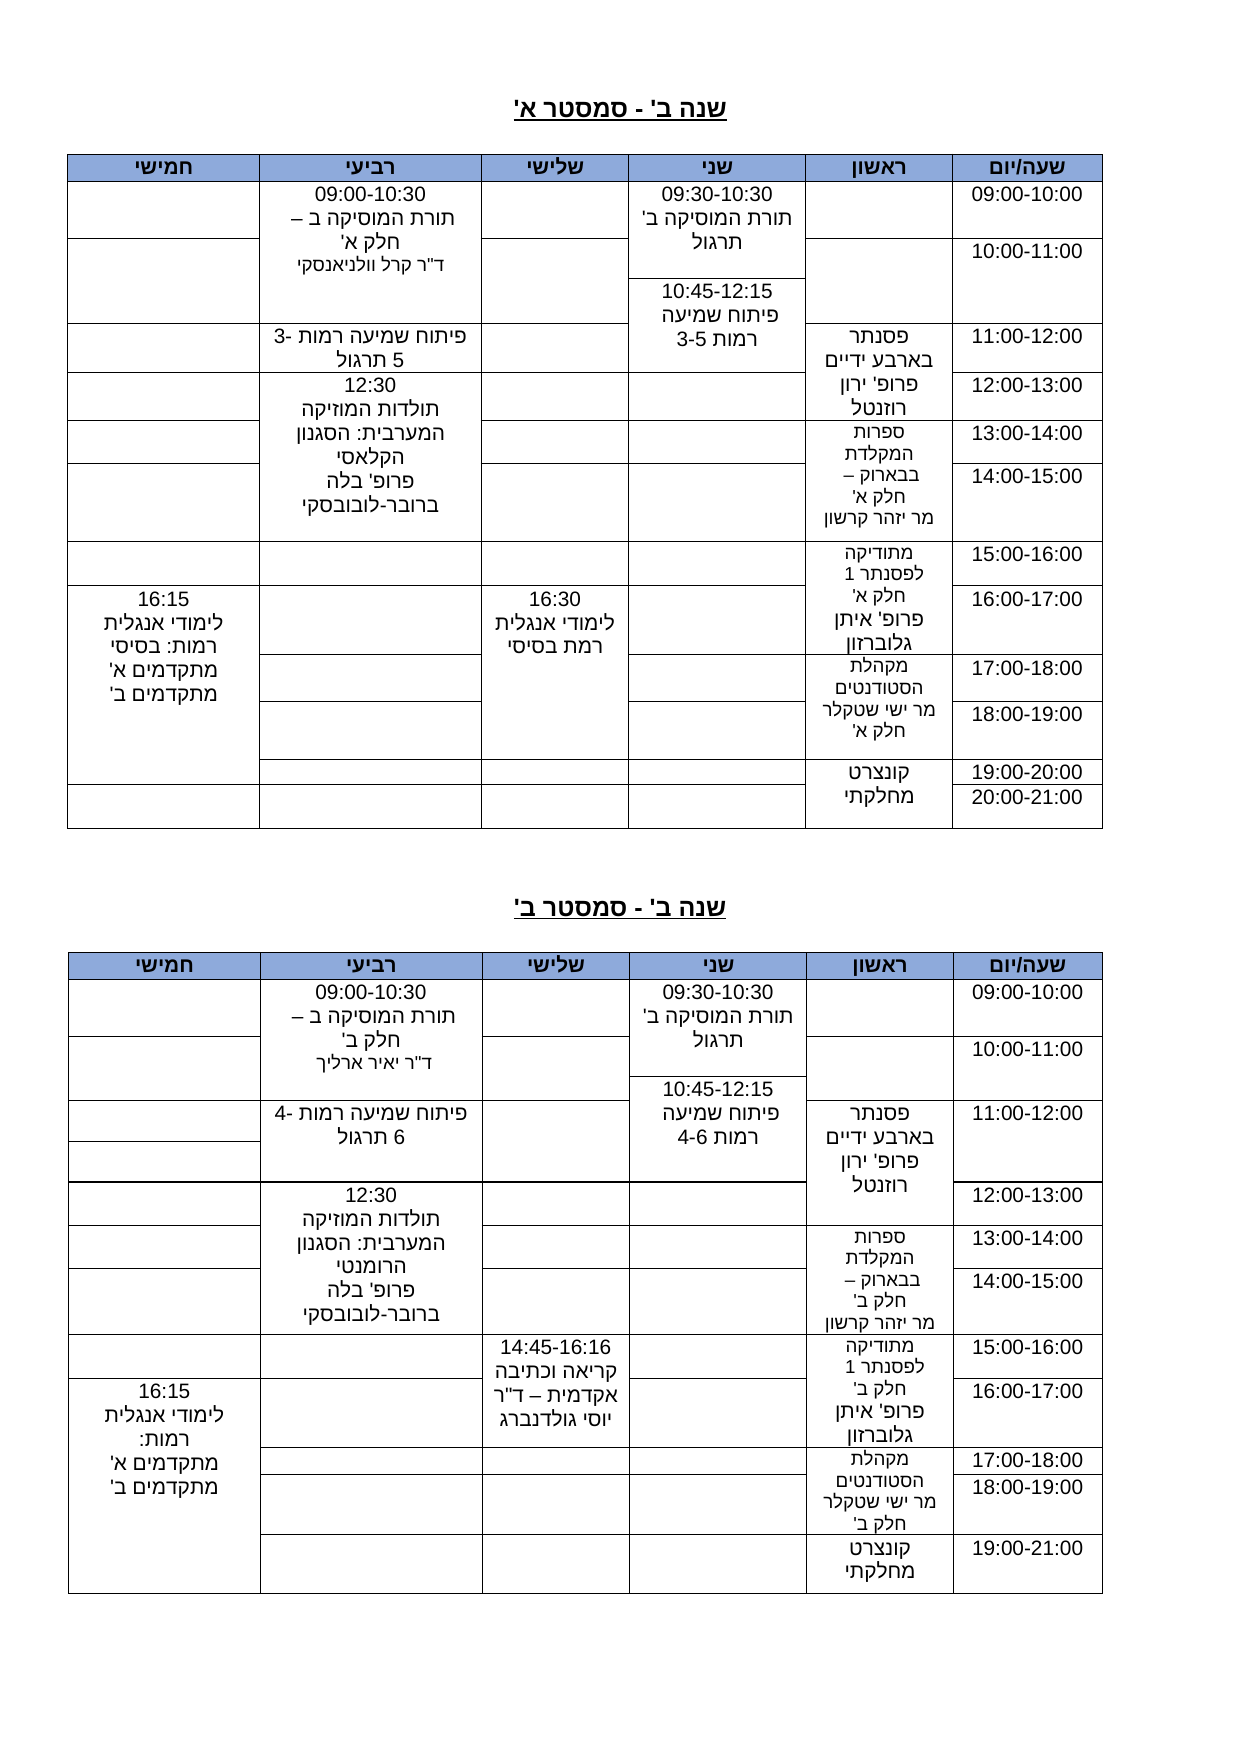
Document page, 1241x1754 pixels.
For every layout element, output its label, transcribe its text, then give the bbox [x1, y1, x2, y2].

table_cell 15:00-16:00 [954, 1335, 1102, 1378]
table_cell [260, 760, 481, 783]
table_cell [482, 182, 628, 237]
table_cell [69, 1226, 260, 1268]
table_cell 10:00-11:00 [953, 239, 1102, 323]
table_cell [630, 1379, 806, 1447]
table_cell 11:00-12:00 [953, 324, 1102, 372]
table_cell [68, 421, 259, 463]
table_cell 11:00-12:00 [954, 1101, 1102, 1181]
table_cell [630, 1448, 806, 1474]
table_cell [630, 1535, 806, 1592]
table_cell 18:00-19:00 [953, 702, 1102, 758]
table_cell [630, 1269, 806, 1333]
table_cell 15:00-16:00 [953, 542, 1102, 585]
table_cell 12:00-13:00 [954, 1183, 1102, 1224]
table_cell [483, 1535, 629, 1592]
table_cell [69, 1142, 260, 1181]
table_cell מקהלת הסטודנטים מר ישי שטקלר חלק א' [806, 655, 952, 758]
table_cell [260, 655, 481, 701]
table_cell 12:00-13:00 [953, 373, 1102, 420]
table_cell [69, 1037, 260, 1100]
table_cell 09:00-10:00 [953, 182, 1102, 237]
table_cell [260, 785, 481, 828]
table_cell [630, 1183, 806, 1224]
table_cell [629, 655, 805, 701]
table_cell [482, 373, 628, 420]
table_cell פסנתר בארבע ידיים פרופ' ירון רוזנטל [807, 1101, 953, 1224]
table_cell [482, 464, 628, 541]
table_cell 16:00-17:00 [953, 586, 1102, 654]
table_cell 18:00-19:00 [954, 1475, 1102, 1534]
table_cell פסנתר בארבע ידיים פרופ' ירון רוזנטל [806, 324, 952, 420]
table_cell ספרות המקלדת בבארוק – חלק ב' מר יזהר קרשון [807, 1226, 953, 1333]
table_cell [482, 542, 628, 585]
table_cell [806, 239, 952, 323]
table_cell 16:30 לימודי אנגלית רמת בסיסי [482, 586, 628, 758]
table_cell 10:00-11:00 [954, 1037, 1102, 1100]
table_cell 10:45-12:15 פיתוח שמיעה רמות 3-5 [629, 279, 805, 372]
table_cell [483, 1226, 629, 1268]
table_cell 14:00-15:00 [954, 1269, 1102, 1333]
table_cell [630, 1335, 806, 1378]
table_cell [482, 421, 628, 463]
table_cell [68, 324, 259, 372]
table_cell [261, 1475, 482, 1534]
table_cell 13:00-14:00 [954, 1226, 1102, 1268]
table_cell 16:00-17:00 [954, 1379, 1102, 1447]
table_cell פיתוח שמיעה רמות 3-5 תרגול [260, 324, 481, 372]
table_cell 13:00-14:00 [953, 421, 1102, 463]
table_cell [260, 702, 481, 758]
table_cell קונצרט מחלקתי [807, 1535, 953, 1592]
table_cell 19:00-21:00 [954, 1535, 1102, 1592]
table_cell [483, 1101, 629, 1181]
table_cell קונצרט מחלקתי [806, 760, 952, 828]
table_cell 14:00-15:00 [953, 464, 1102, 541]
table_cell 19:00-20:00 [953, 760, 1102, 783]
table_header שלישי [483, 953, 629, 979]
table_cell [483, 1037, 629, 1100]
table_cell [260, 586, 481, 654]
table_cell ספרות המקלדת בבארוק – חלק א' מר יזהר קרשון [806, 421, 952, 541]
table_header רביעי [260, 155, 481, 181]
table_cell [483, 1475, 629, 1534]
table_cell 09:30-10:30 תורת המוסיקה ב' תרגול [630, 980, 806, 1076]
table_header שני [629, 155, 805, 181]
table_cell [261, 1535, 482, 1592]
table_cell 16:15 לימודי אנגלית רמות: בסיסי מתקדמים א' מתקדמים ב' [68, 586, 259, 783]
table_cell [483, 1183, 629, 1224]
table_cell 12:30 תולדות המוזיקה המערבית: הסגנון הרומנטי פרופ' בלה ברובר-לובובסקי [261, 1183, 482, 1333]
table_cell [69, 1101, 260, 1141]
table_cell מתודיקה לפסנתר 1 חלק א' פרופ' איתן גלוברזון [806, 542, 952, 654]
table_cell [629, 785, 805, 828]
table_cell [482, 760, 628, 783]
table_cell [629, 373, 805, 420]
table_cell [261, 1379, 482, 1447]
table_cell 10:45-12:15 פיתוח שמיעה רמות 4-6 [630, 1077, 806, 1181]
table_cell [68, 182, 259, 237]
table_header שני [630, 953, 806, 979]
table_cell [483, 1269, 629, 1333]
table_cell [69, 1183, 260, 1224]
table_cell [260, 542, 481, 585]
table_header שעה/יום [954, 953, 1102, 979]
subtitle שנה ב' - סמסטר א' [106, 94, 1134, 123]
table_cell מתודיקה לפסנתר 1 חלק ב' פרופ' איתן גלוברזון [807, 1335, 953, 1447]
table_cell 17:00-18:00 [954, 1448, 1102, 1474]
table_cell [69, 980, 260, 1036]
subtitle שנה ב' - סמסטר ב' [106, 893, 1134, 922]
table_cell [630, 1475, 806, 1534]
table_cell [483, 1448, 629, 1474]
table_cell 09:00-10:30 תורת המוסיקה ב – חלק ב' ד"ר יאיר ארליך [261, 980, 482, 1100]
table_cell [629, 760, 805, 783]
table_cell 09:00-10:00 [954, 980, 1102, 1036]
table_cell 09:30-10:30 תורת המוסיקה ב' תרגול [629, 182, 805, 278]
table_cell [482, 324, 628, 372]
table_cell [630, 1226, 806, 1268]
table_cell 14:45-16:16 קריאה וכתיבה אקדמית – ד"ר יוסי גולדנברג [483, 1335, 629, 1447]
table_header שעה/יום [953, 155, 1102, 181]
table_header ראשון [807, 953, 953, 979]
table_cell [629, 542, 805, 585]
table_header חמישי [69, 953, 260, 979]
table_cell [629, 464, 805, 541]
table_cell [482, 785, 628, 828]
table_cell 12:30 תולדות המוזיקה המערבית: הסגנון הקלאסי פרופ' בלה ברובר-לובובסקי [260, 373, 481, 541]
table_cell [807, 1037, 953, 1100]
table_cell מקהלת הסטודנטים מר ישי שטקלר חלק ב' [807, 1448, 953, 1534]
table_cell [68, 785, 259, 828]
table_cell [68, 373, 259, 420]
table_cell 16:15 לימודי אנגלית רמות: מתקדמים א' מתקדמים ב' [69, 1379, 260, 1592]
table_cell [69, 1269, 260, 1333]
table_cell [482, 239, 628, 323]
table_cell 09:00-10:30 תורת המוסיקה ב – חלק א' ד"ר קרל וולניאנסקי [260, 182, 481, 323]
table_header חמישי [68, 155, 259, 181]
table_cell פיתוח שמיעה רמות 4-6 תרגול [261, 1101, 482, 1181]
table_cell [629, 702, 805, 758]
table_cell 17:00-18:00 [953, 655, 1102, 701]
table_cell [68, 464, 259, 541]
table_cell [69, 1335, 260, 1378]
table_cell [629, 586, 805, 654]
table_cell [68, 542, 259, 585]
table_header ראשון [806, 155, 952, 181]
table_cell [483, 980, 629, 1036]
table_cell [807, 980, 953, 1036]
table_cell [68, 239, 259, 323]
table_cell [261, 1448, 482, 1474]
table_cell [261, 1335, 482, 1378]
table_cell [629, 421, 805, 463]
table_cell 20:00-21:00 [953, 785, 1102, 828]
table_header שלישי [482, 155, 628, 181]
table_header רביעי [261, 953, 482, 979]
table_cell [806, 182, 952, 237]
